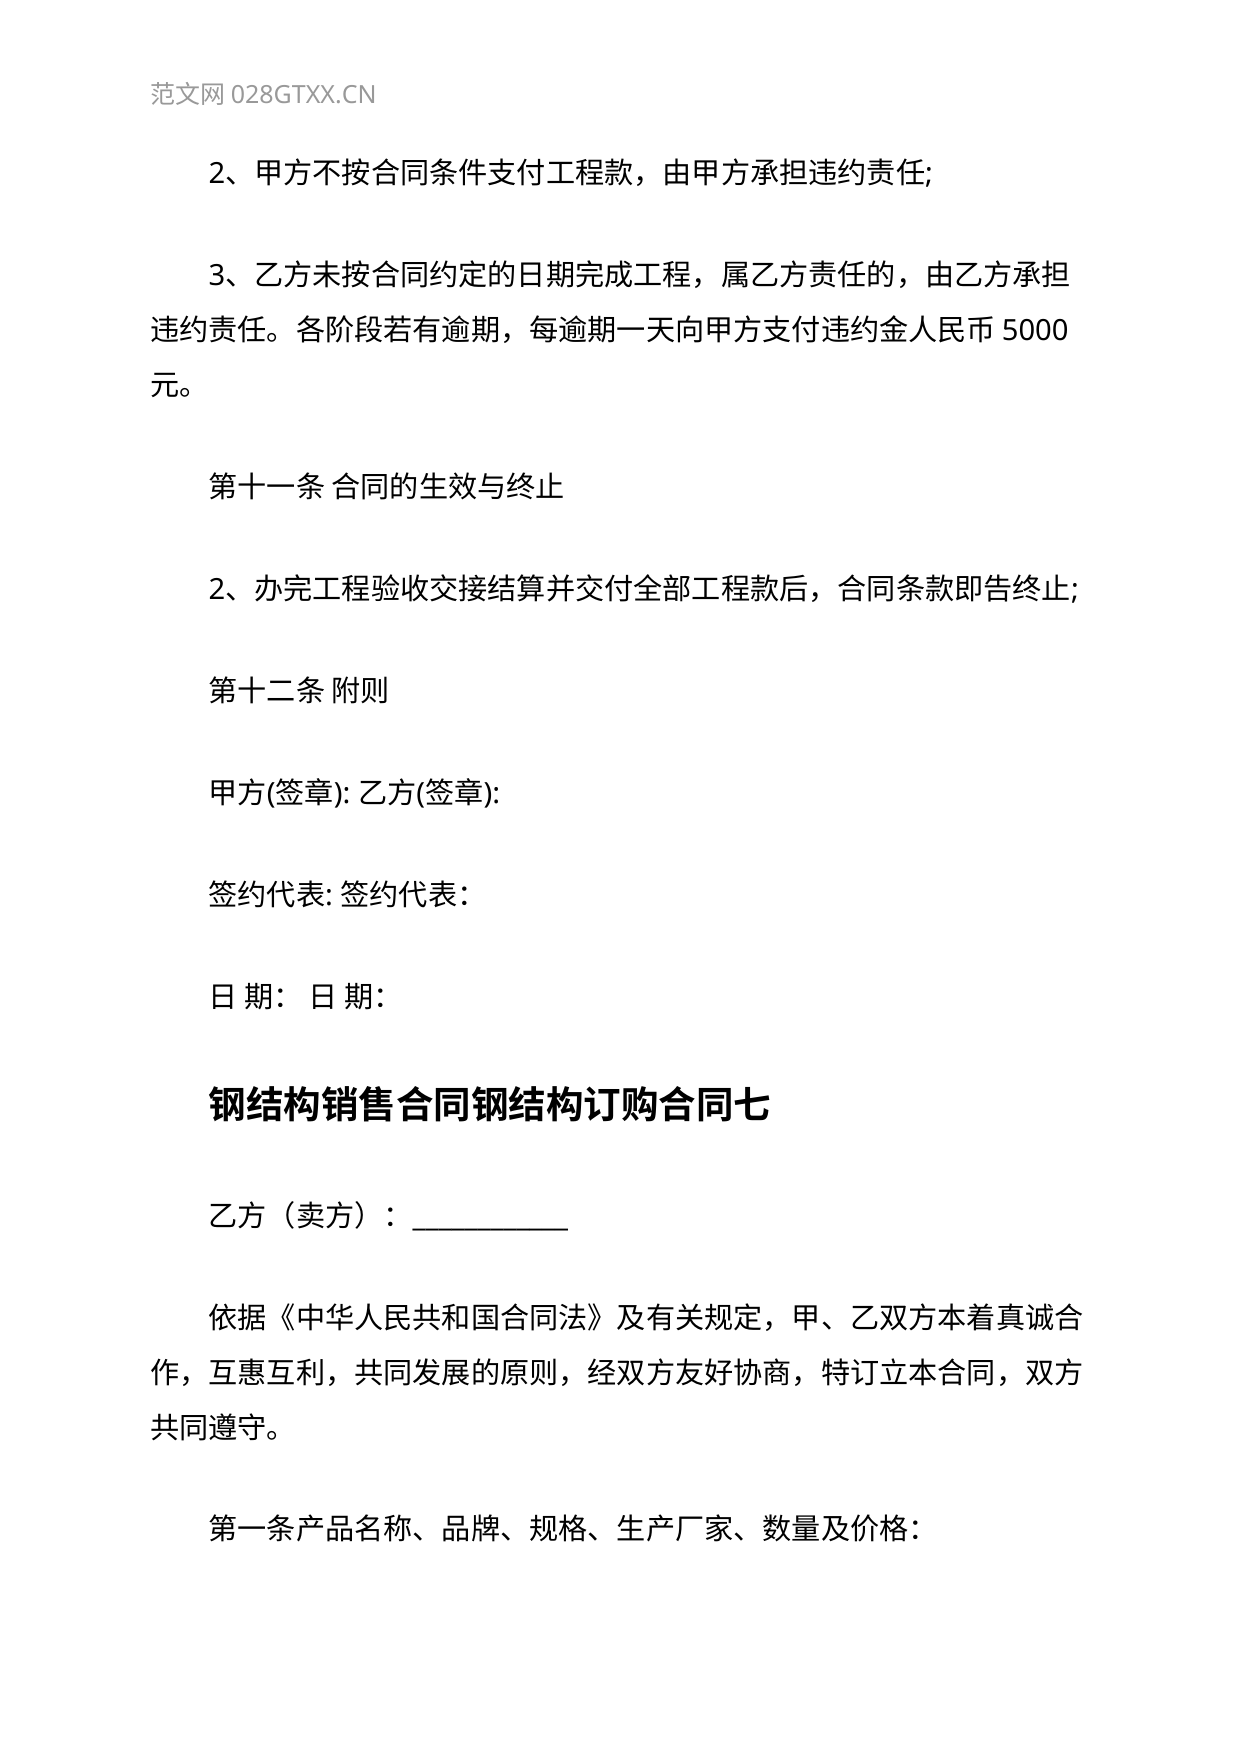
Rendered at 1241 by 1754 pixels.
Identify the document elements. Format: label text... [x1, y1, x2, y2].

text 第一条产品名称、品牌、规格、生产厂家、数量及价格： [150, 1506, 1090, 1548]
text 钢结构销售合同钢结构订购合同七 [150, 1075, 1090, 1129]
text 第十二条 附则 [150, 667, 1090, 710]
text 第十一条 合同的生效与终止 [150, 464, 1090, 506]
text 乙方（卖方）：____________ [150, 1192, 1090, 1235]
text 2、甲方不按合同条件支付工程款，由甲方承担违约责任; [150, 150, 1090, 192]
text 甲方(签章): 乙方(签章): [150, 769, 1090, 812]
text 日 期： 日 期： [150, 973, 1090, 1016]
text 签约代表: 签约代表： [150, 871, 1090, 914]
text 依据《中华人民共和国合同法》及有关规定，甲、乙双方本着真诚合作，互惠互利，共同发展的原则，经双方友好协商，特订立本合同，双方共同遵守。 [150, 1294, 1090, 1446]
text 3、乙方未按合同约定的日期完成工程，属乙方责任的，由乙方承担违约责任。各阶段若有逾期，每逾期一天向甲方支付违约金人民币5000元。 [150, 252, 1090, 404]
text 2、办完工程验收交接结算并交付全部工程款后，合同条款即告终止; [150, 566, 1090, 608]
